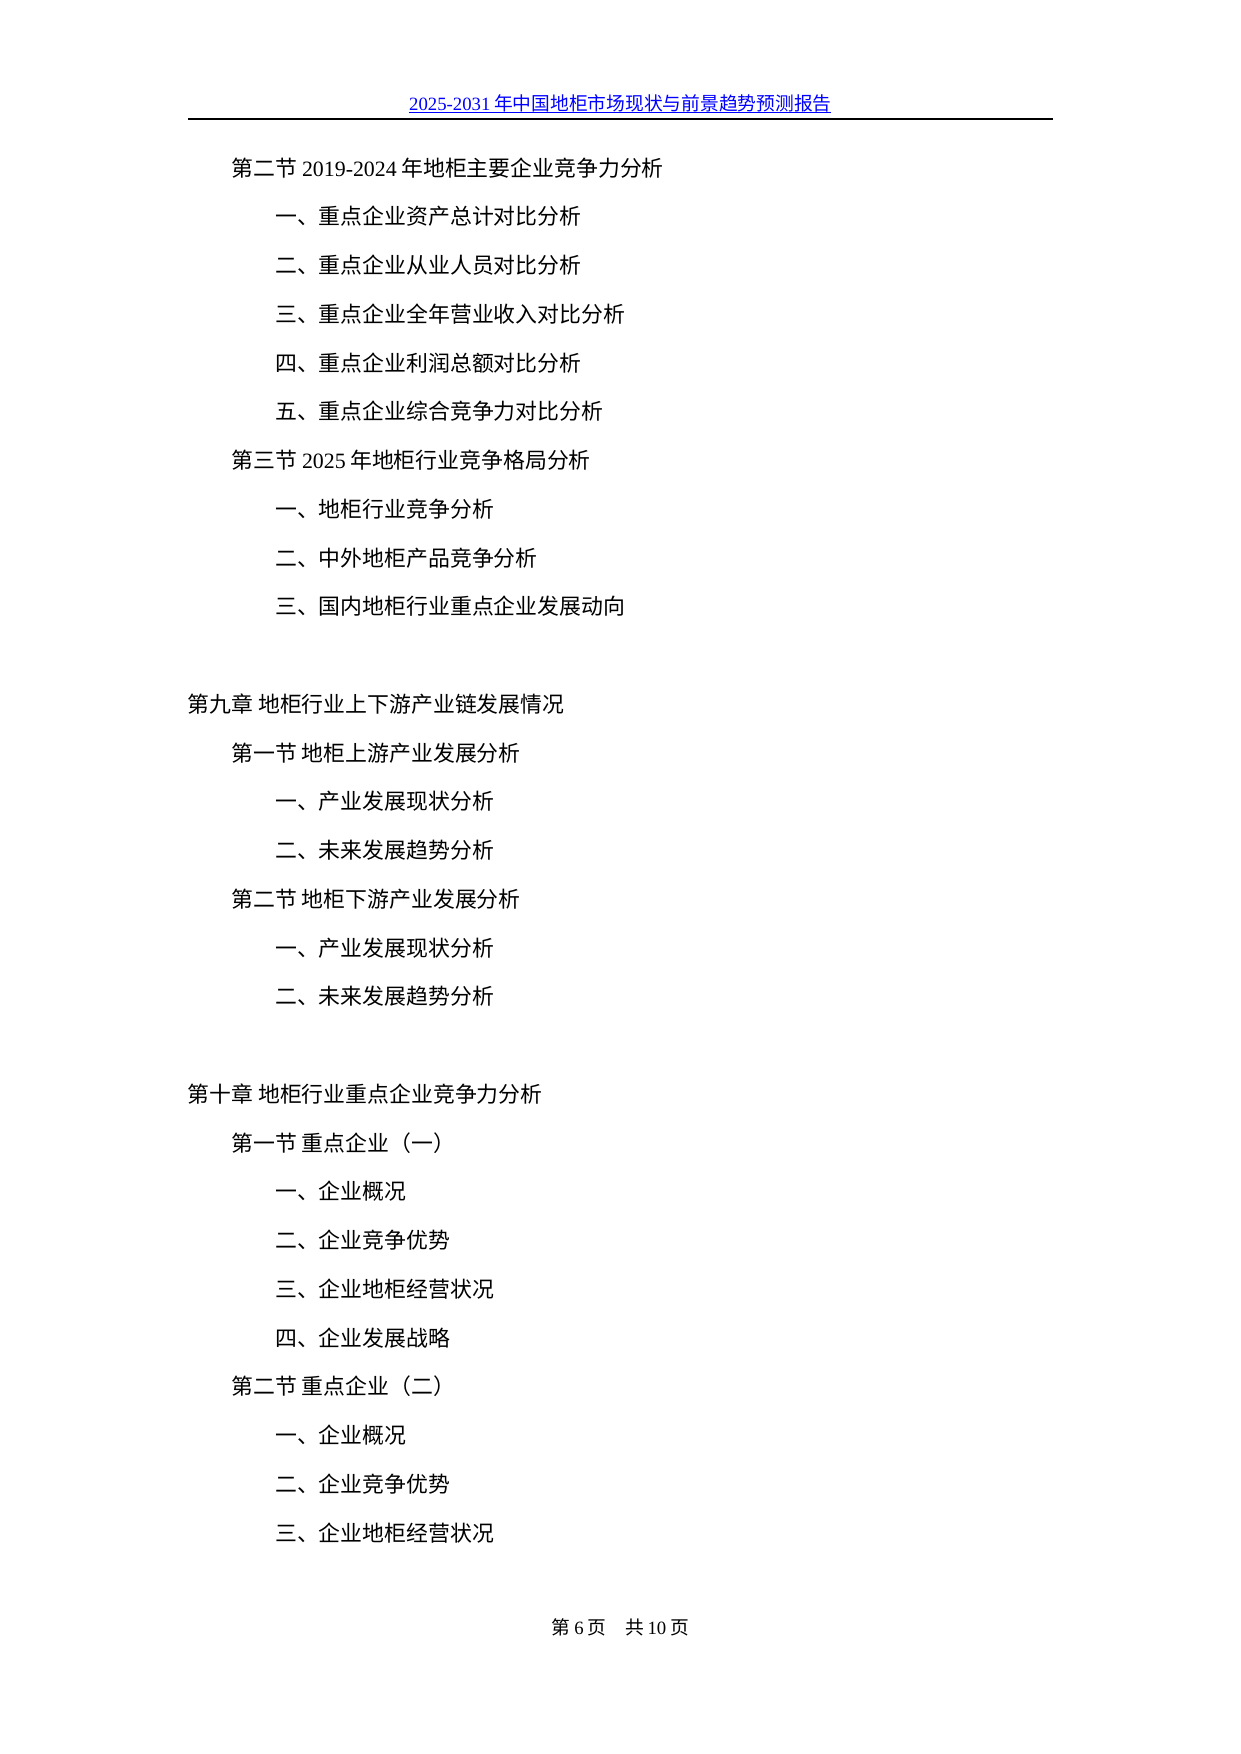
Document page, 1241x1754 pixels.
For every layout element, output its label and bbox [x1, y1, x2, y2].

text [187, 150, 1053, 1548]
